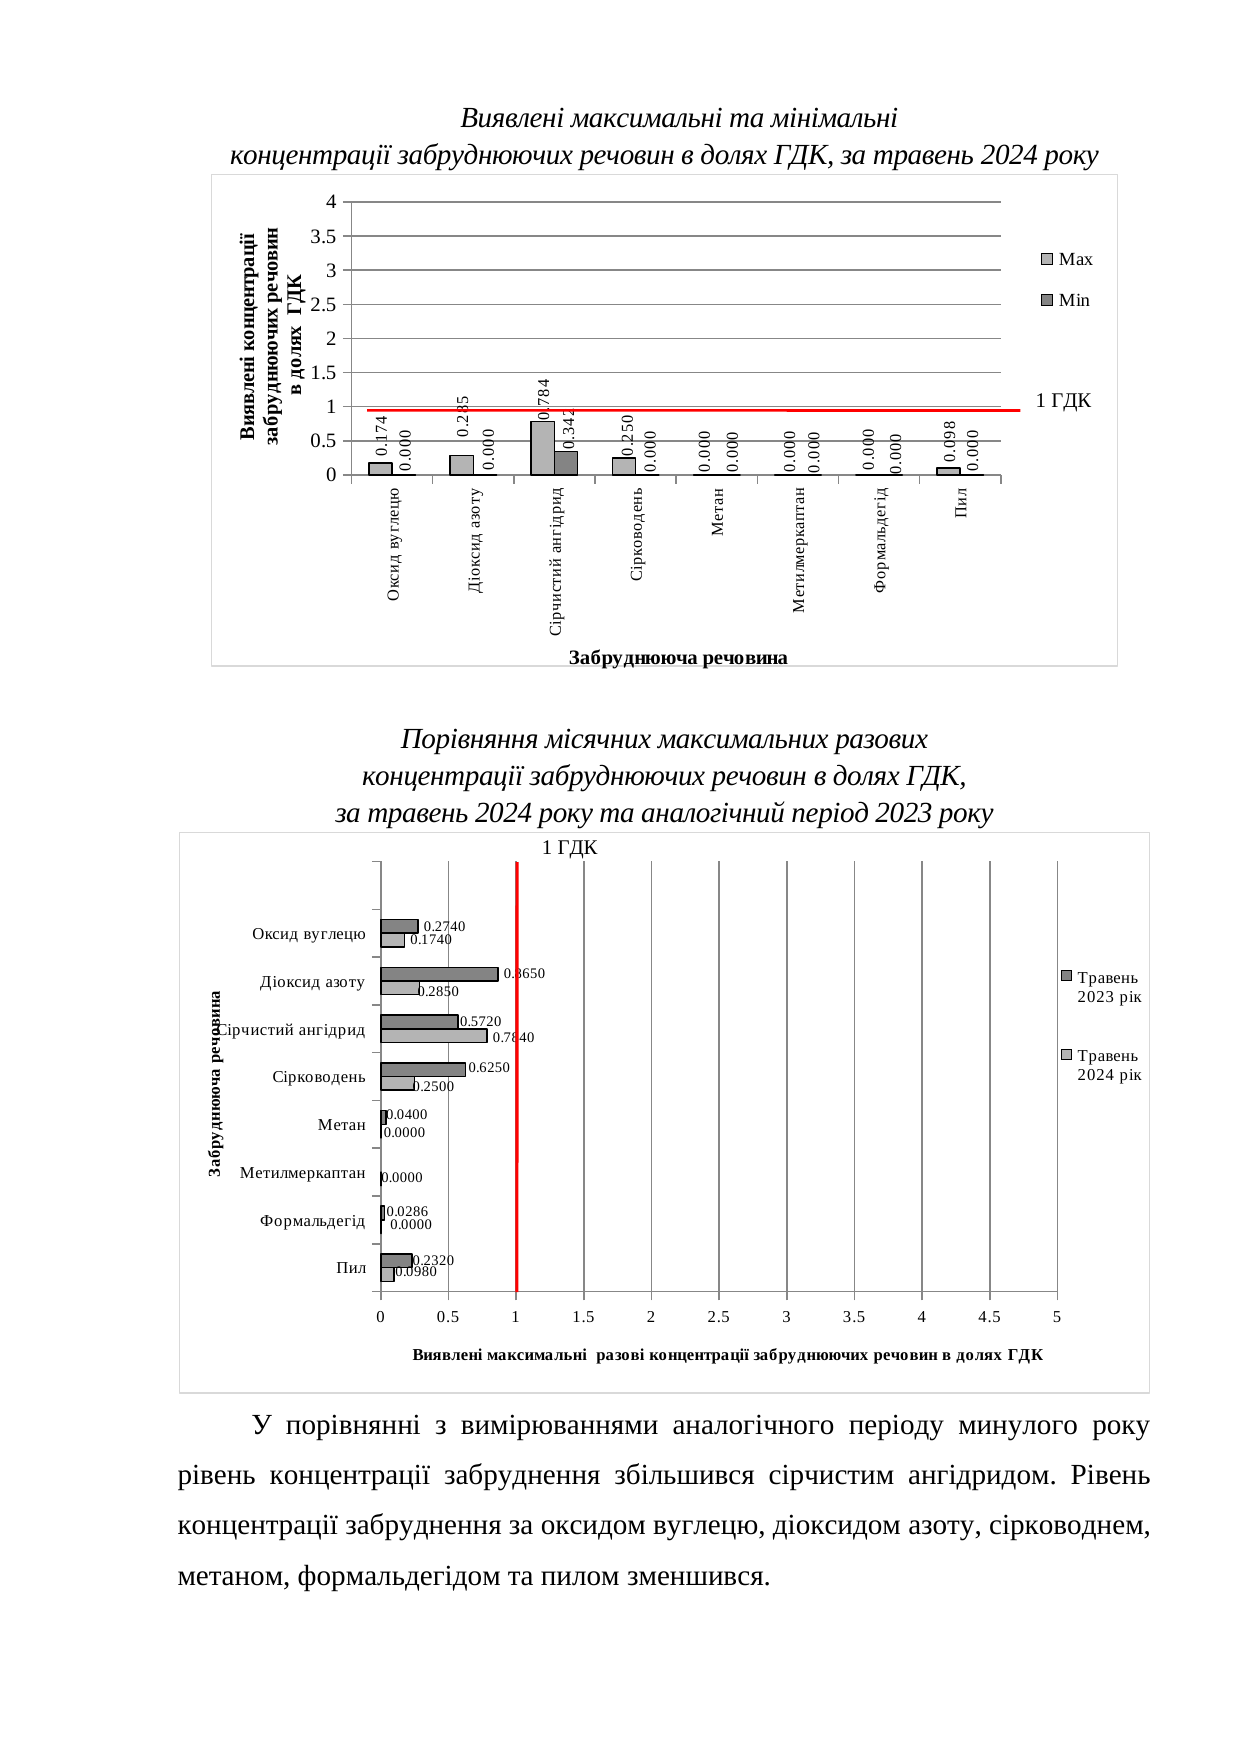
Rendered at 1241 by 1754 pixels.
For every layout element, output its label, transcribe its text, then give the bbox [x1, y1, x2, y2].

list Виявлені максимальні та мінімальні [177, 100, 1152, 134]
list У порівнянні з вимірюваннями аналогічного періоду минулого року рівень концентрації забруднення збільшився сірчистим ангідридом. Рівень концентрації забруднення за оксидом вуглецю, діоксидом азоту, сірководнем, метаном, формальдегідом та пилом зменшився. [177, 1407, 1152, 1591]
list за травень 2024 року та аналогічний період 2023 року [177, 795, 1152, 828]
list концентрації забруднюючих речовин в долях ГДК, за травень 2024 року [177, 137, 1152, 171]
list Порівняння місячних максимальних разових [177, 721, 1152, 755]
list концентрації забруднюючих речовин в долях ГДК, [177, 758, 1152, 792]
